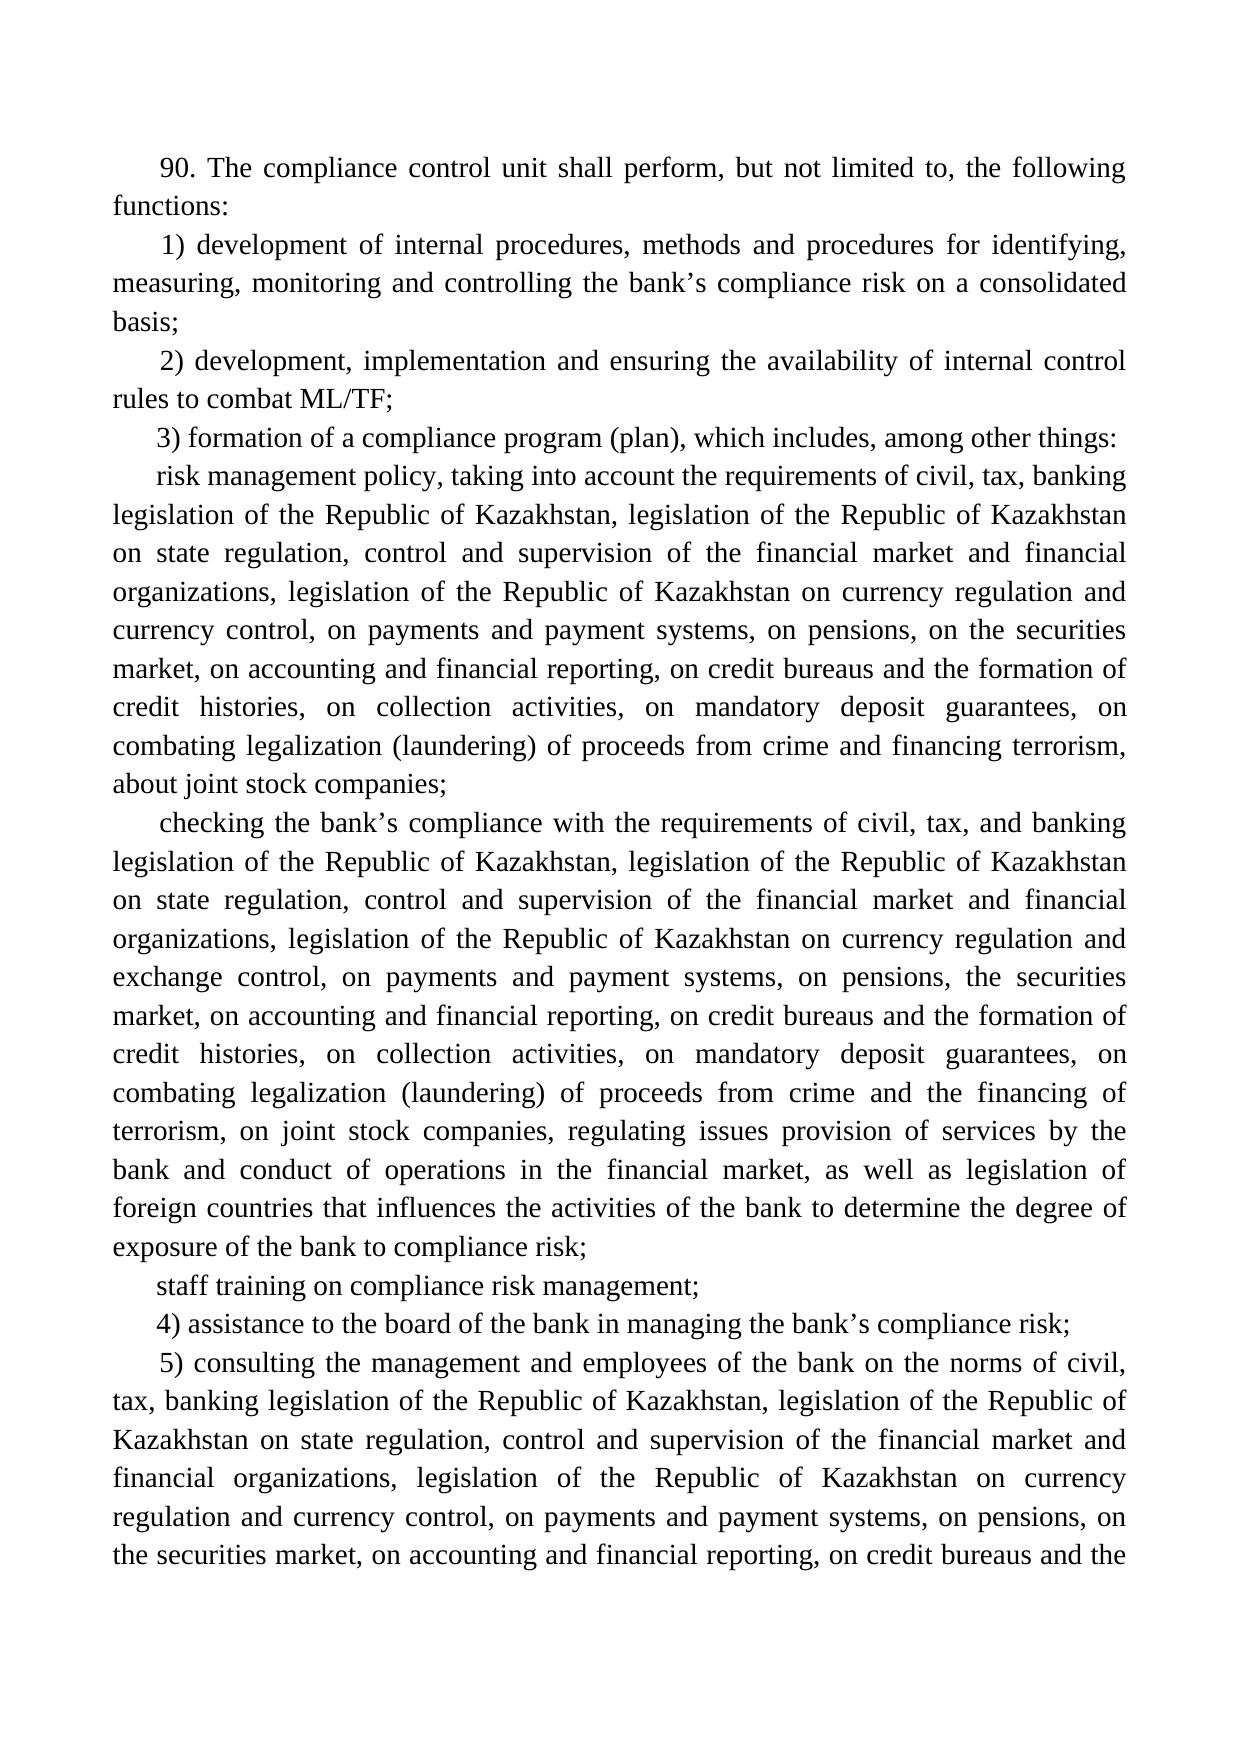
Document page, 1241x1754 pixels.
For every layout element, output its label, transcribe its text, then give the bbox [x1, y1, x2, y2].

text 2) development, implementation and ensuring the availability of internal control rules to combat ML/TF; [112, 343, 1128, 415]
text 3) formation of a compliance program (plan), which includes, among other things: [112, 420, 1128, 453]
text 1) development of internal procedures, methods and procedures for identifying, measuring, monitoring and controlling the bank’s compliance risk on a consolidated basis; [112, 227, 1128, 338]
text staff training on compliance risk management; [112, 1268, 1128, 1301]
text checking the bank’s compliance with the requirements of civil, tax, and banking legislation of the Republic of Kazakhstan, legislation of the Republic of Kazakhstan on state regulation, control and supervision of the financial market and financial organizations, legislation of the Republic of Kazakhstan on currency regulation and exchange control, on payments and payment systems, on pensions, the securities market, on accounting and financial reporting, on credit bureaus and the formation of credit histories, on collection activities, on mandatory deposit guarantees, on combating legalization (laundering) of proceeds from crime and the financing of terrorism, on joint stock companies, regulating issues provision of services by the bank and conduct of operations in the financial market, as well as legislation of foreign countries that influences the activities of the bank to determine the degree of exposure of the bank to compliance risk; [112, 805, 1128, 1263]
text 90. The compliance control unit shall perform, but not limited to, the following functions: [112, 150, 1128, 222]
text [112, 1345, 1128, 1571]
text risk management policy, taking into account the requirements of civil, tax, banking legislation of the Republic of Kazakhstan, legislation of the Republic of Kazakhstan on state regulation, control and supervision of the financial market and financial organizations, legislation of the Republic of Kazakhstan on currency regulation and currency control, on payments and payment systems, on pensions, on the securities market, on accounting and financial reporting, on credit bureaus and the formation of credit histories, on collection activities, on mandatory deposit guarantees, on combating legalization (laundering) of proceeds from crime and financing terrorism, about joint stock companies; [112, 458, 1128, 800]
text 4) assistance to the board of the bank in managing the bank’s compliance risk; [112, 1306, 1128, 1340]
